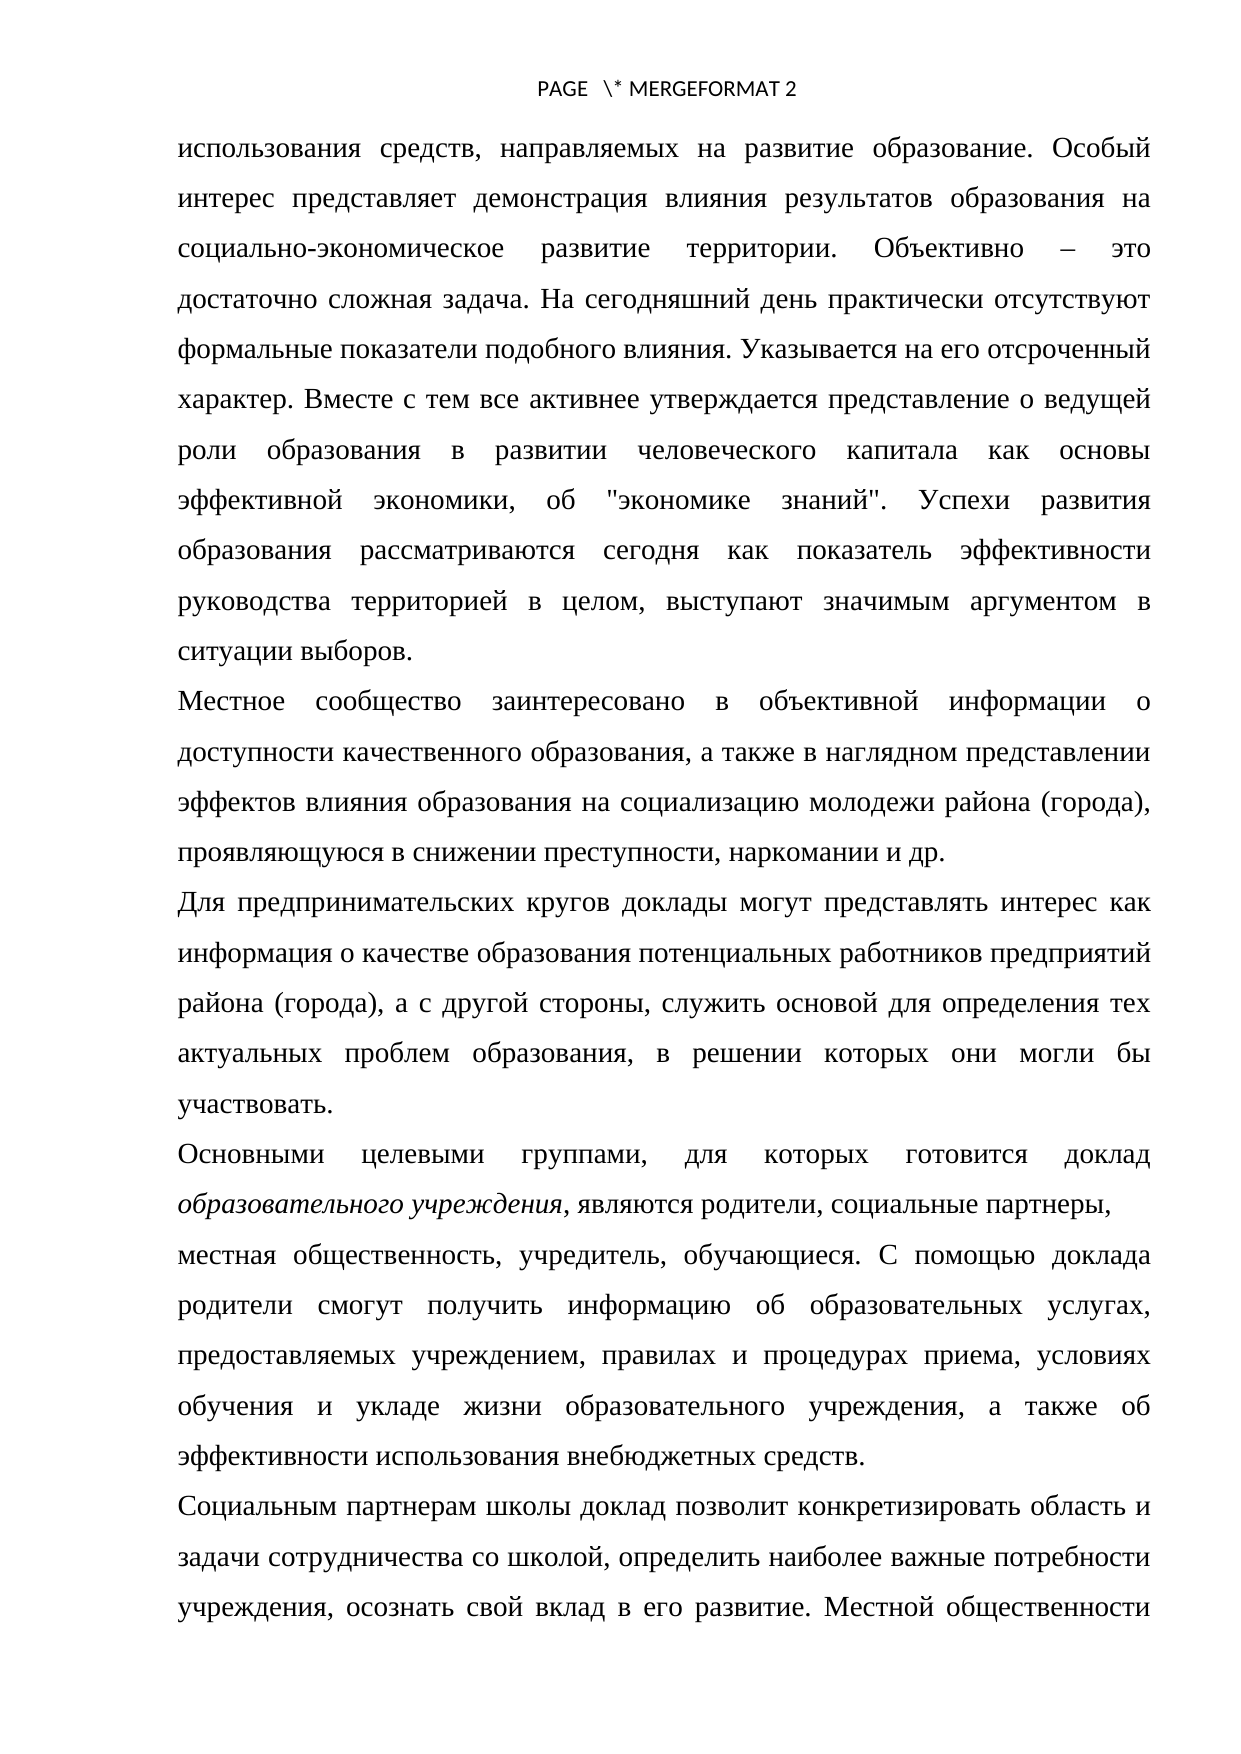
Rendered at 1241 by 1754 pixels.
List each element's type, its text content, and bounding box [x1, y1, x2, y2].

text Местное сообщество заинтересовано в объективной информации о доступности качественного образования, а также в наглядном представлении эффектов влияния образования на социализацию молодежи района (города), проявляющуюся в снижении преступности, наркомании и др. [177, 683, 1152, 868]
text Для предпринимательских кругов доклады могут представлять интерес как информация о качестве образования потенциальных работников предприятий района (города), а с другой стороны, служить основой для определения тех актуальных проблем образования, в решении которых они могли бы участвовать. [177, 884, 1152, 1119]
text Основными целевыми группами, для которых готовится доклад образовательного учреждения, являются родители, социальные партнеры, [177, 1136, 1152, 1220]
text местная общественность, учредитель, обучающиеся. С помощью доклада родители смогут получить информацию об образовательных услугах, предоставляемых учреждением, правилах и процедурах приема, условиях обучения и укладе жизни образовательного учреждения, а также об эффективности использования внебюджетных средств. [177, 1237, 1152, 1472]
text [177, 130, 1152, 667]
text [177, 1488, 1152, 1622]
